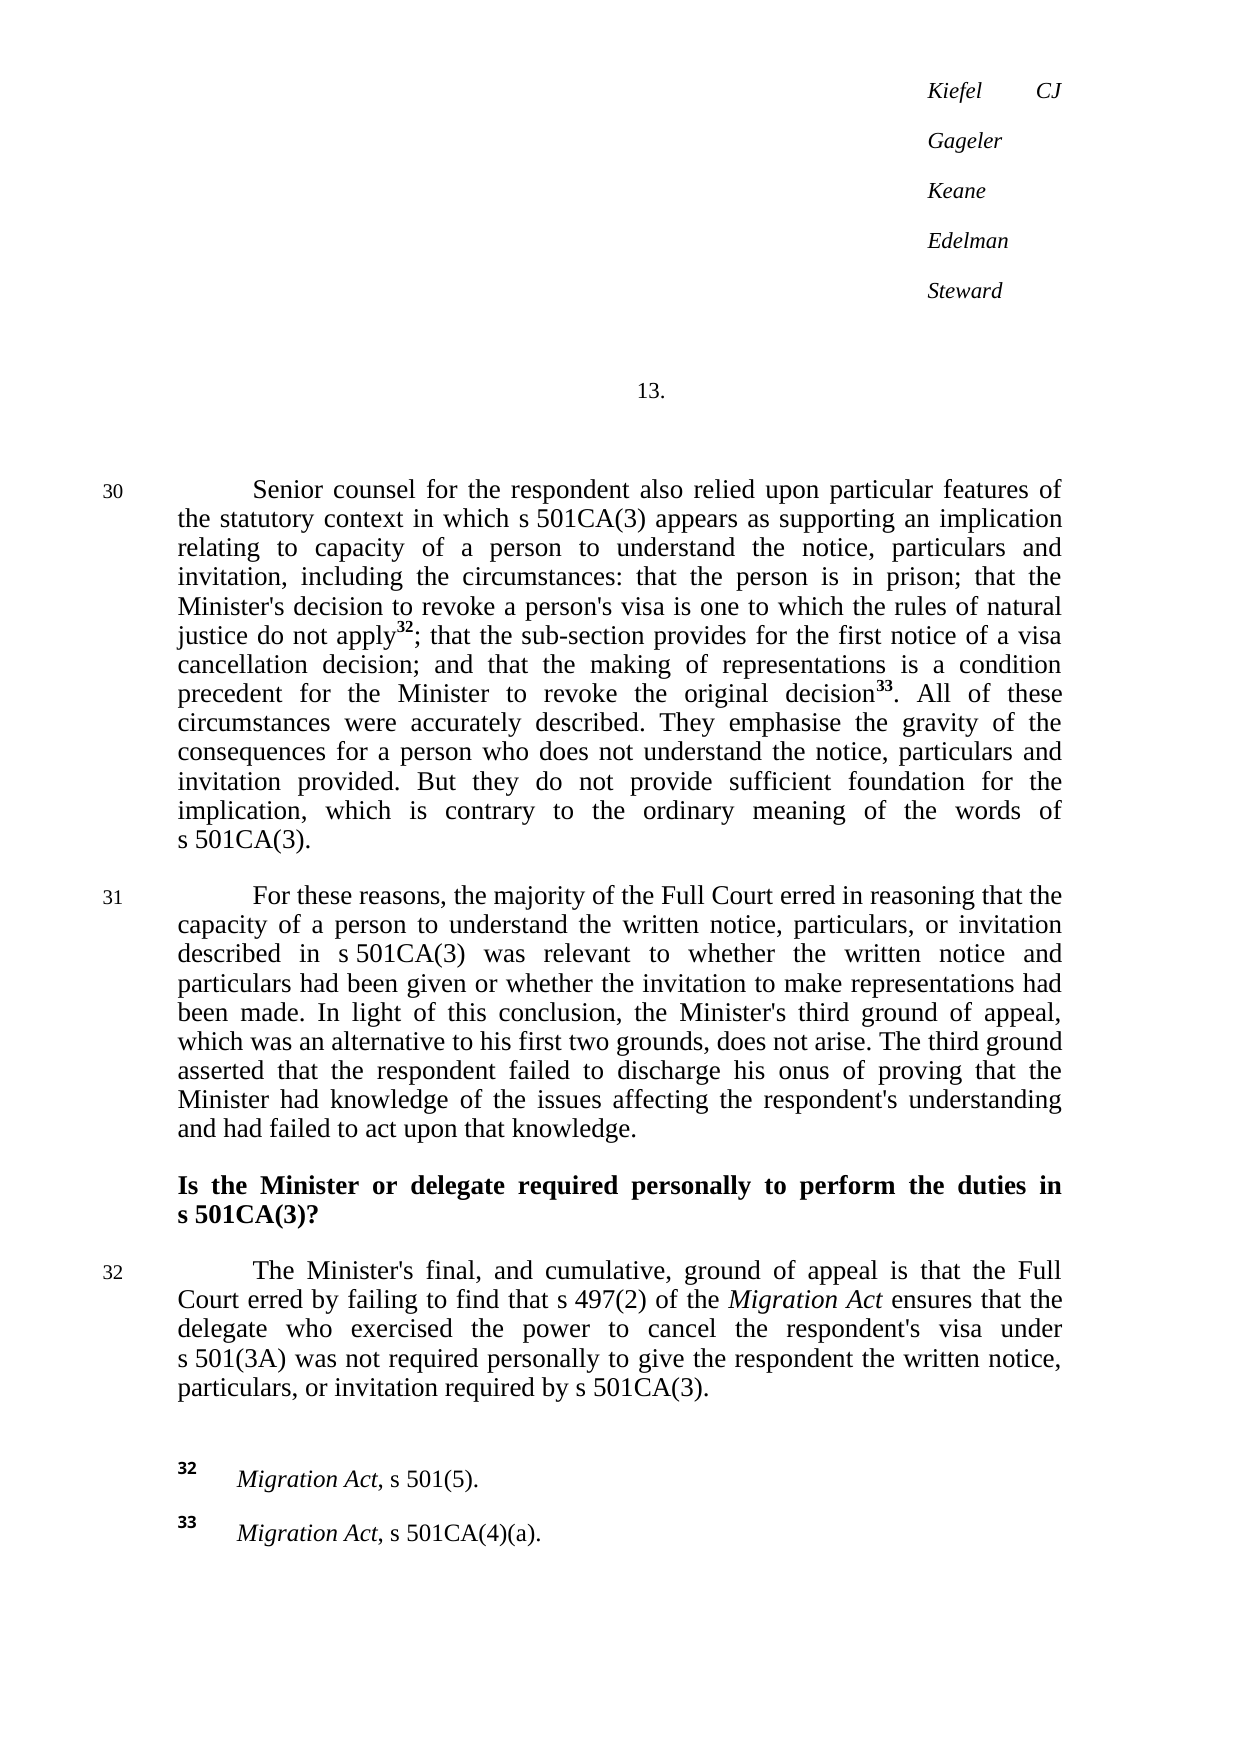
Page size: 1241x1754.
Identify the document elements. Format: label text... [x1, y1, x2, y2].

subtitle Is the Minister or delegate required personally to perform the duties in s 501CA(3)? [177, 1171, 1063, 1229]
list Senior counsel for the respondent also relied upon particular features of the statutory context in which s 501CA(3) appears as supporting an implication relating to capacity of a person to understand the notice, particulars and invitation, including the circumstances: that the person is in prison; that the Minister's decision to revoke a person's visa is one to which the rules of natural justice do not apply; that the sub-section provides for the first notice of a visa cancellation decision; and that the making of representations is a condition precedent for the Minister to revoke the original decision. All of these circumstances were accurately described. They emphasise the gravity of the consequences for a person who does not understand the notice, particulars and invitation provided. But they do not provide sufficient foundation for the implication, which is contrary to the ordinary meaning of the words of s 501CA(3). [102, 475, 1063, 854]
list The Minister's final, and cumulative, ground of appeal is that the Full Court erred by failing to find that s 497(2) of the Migration Act ensures that the delegate who exercised the power to cancel the respondent's visa under s 501(3A) was not required personally to give the respondent the written notice, particulars, or invitation required by s 501CA(3). [102, 1256, 1063, 1402]
list For these reasons, the majority of the Full Court erred in reasoning that the capacity of a person to understand the written notice, particulars, or invitation described in s 501CA(3) was relevant to whether the written notice and particulars had been given or whether the invitation to make representations had been made. In light of this conclusion, the Minister's third ground of appeal, which was an alternative to his first two grounds, does not arise. The third ground asserted that the respondent failed to discharge his onus of proving that the Minister had knowledge of the issues affecting the respondent's understanding and had failed to act upon that knowledge. [102, 881, 1063, 1144]
